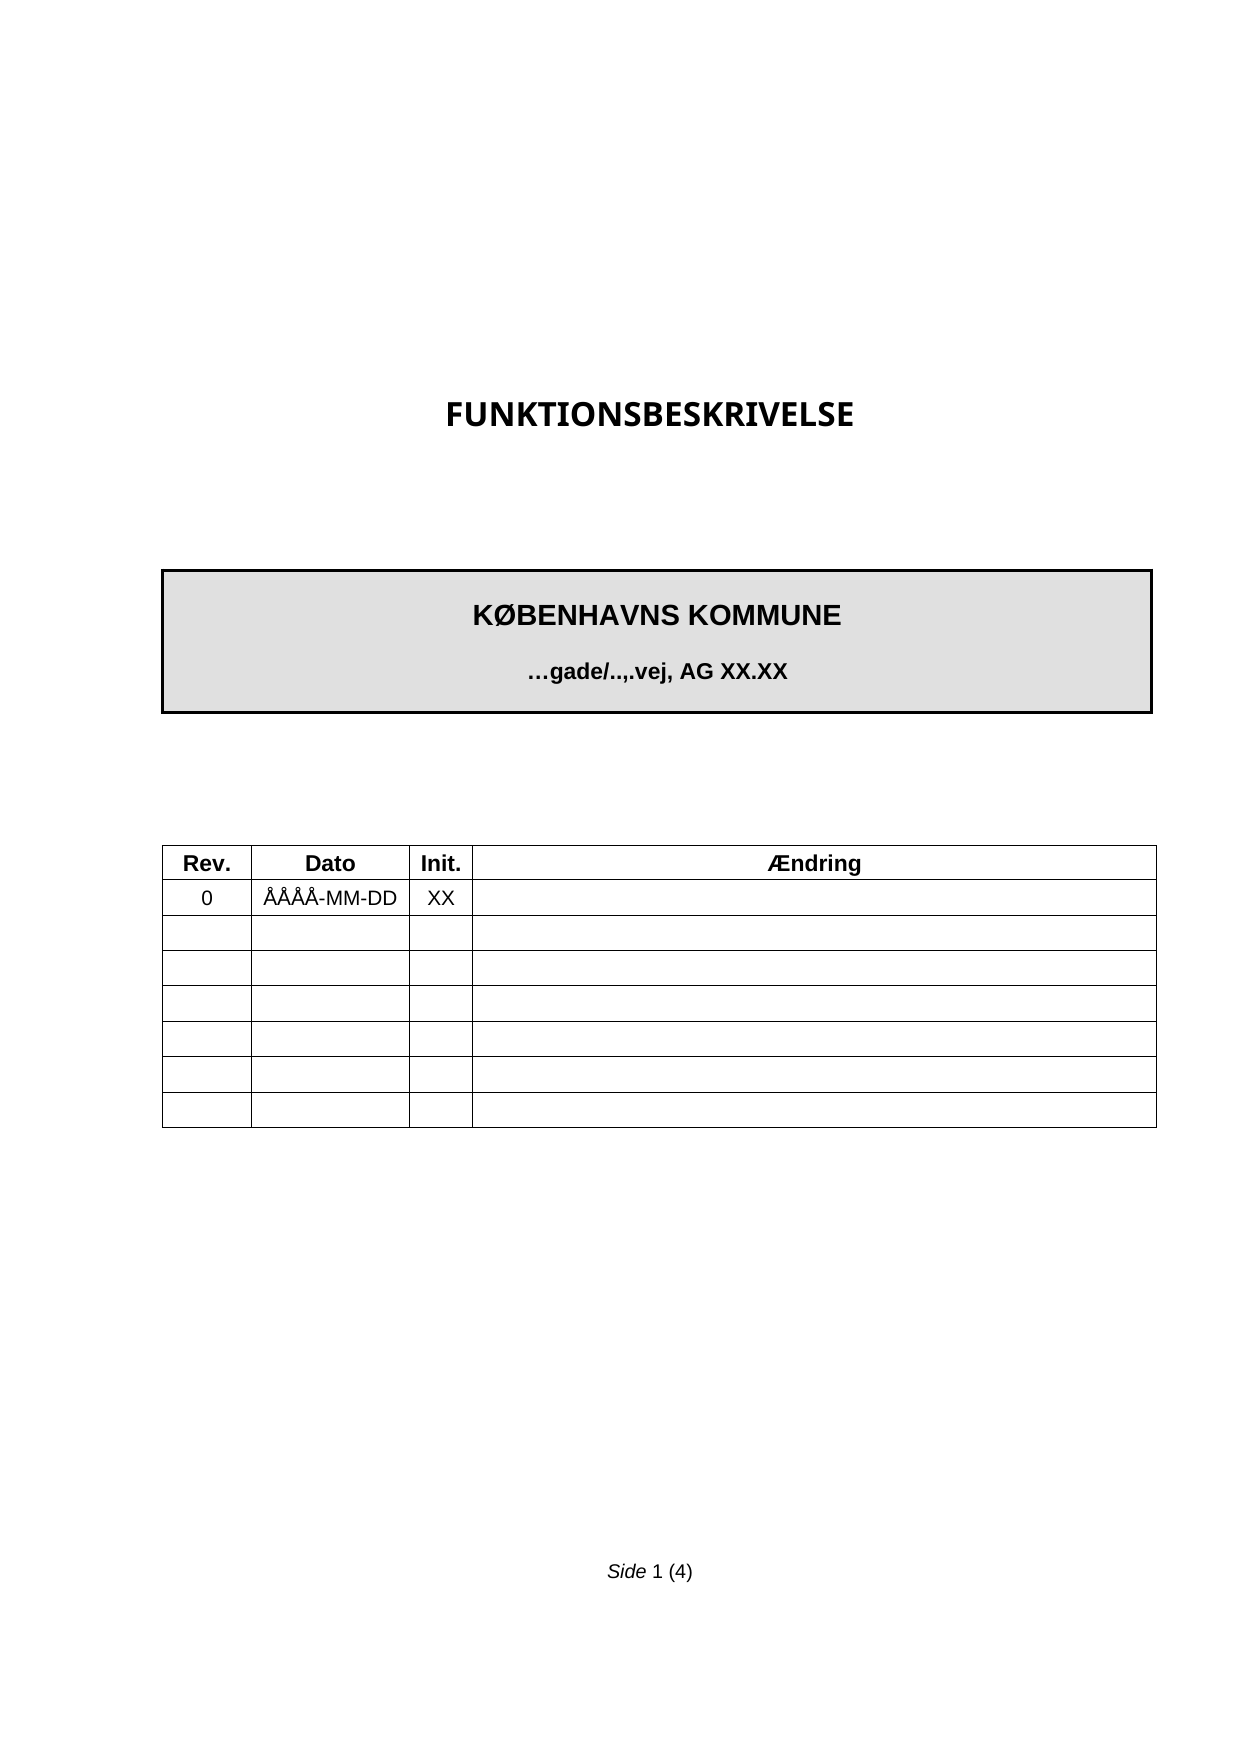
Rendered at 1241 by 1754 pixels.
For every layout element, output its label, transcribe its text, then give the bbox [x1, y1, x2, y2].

table_cell [410, 951, 472, 985]
table_cell [473, 1022, 1156, 1056]
table_cell [252, 986, 409, 1021]
table_cell XX [410, 880, 472, 914]
table_cell [252, 916, 409, 950]
table_cell [163, 916, 251, 950]
table_cell [473, 880, 1156, 914]
table_cell [252, 1057, 409, 1092]
table_cell [410, 1057, 472, 1092]
table_cell ÅÅÅÅ-MM-DD [252, 880, 409, 914]
table_cell [163, 1022, 251, 1056]
table_cell [473, 916, 1156, 950]
table_cell [252, 951, 409, 985]
table_header Dato [252, 846, 409, 879]
table_cell [473, 1093, 1156, 1127]
table_cell [410, 916, 472, 950]
table_header Init. [410, 846, 472, 879]
table_cell 0 [163, 880, 251, 914]
table_cell [473, 986, 1156, 1021]
text FUNKTIONSBESKRIVELSE [148, 391, 1152, 437]
table_cell [410, 986, 472, 1021]
table_cell [410, 1093, 472, 1127]
table_cell [163, 1093, 251, 1127]
table_cell [473, 1057, 1156, 1092]
table_cell [163, 986, 251, 1021]
table_cell [163, 951, 251, 985]
table_header KØBENHAVNS KOMMUNE …gade/..,.vej, AG XX.XX [164, 572, 1150, 711]
table_cell [163, 1057, 251, 1092]
table_header Ændring [473, 846, 1156, 879]
table_cell [252, 1022, 409, 1056]
table_cell [473, 951, 1156, 985]
table_cell [252, 1093, 409, 1127]
table_header Rev. [163, 846, 251, 879]
table_cell [410, 1022, 472, 1056]
